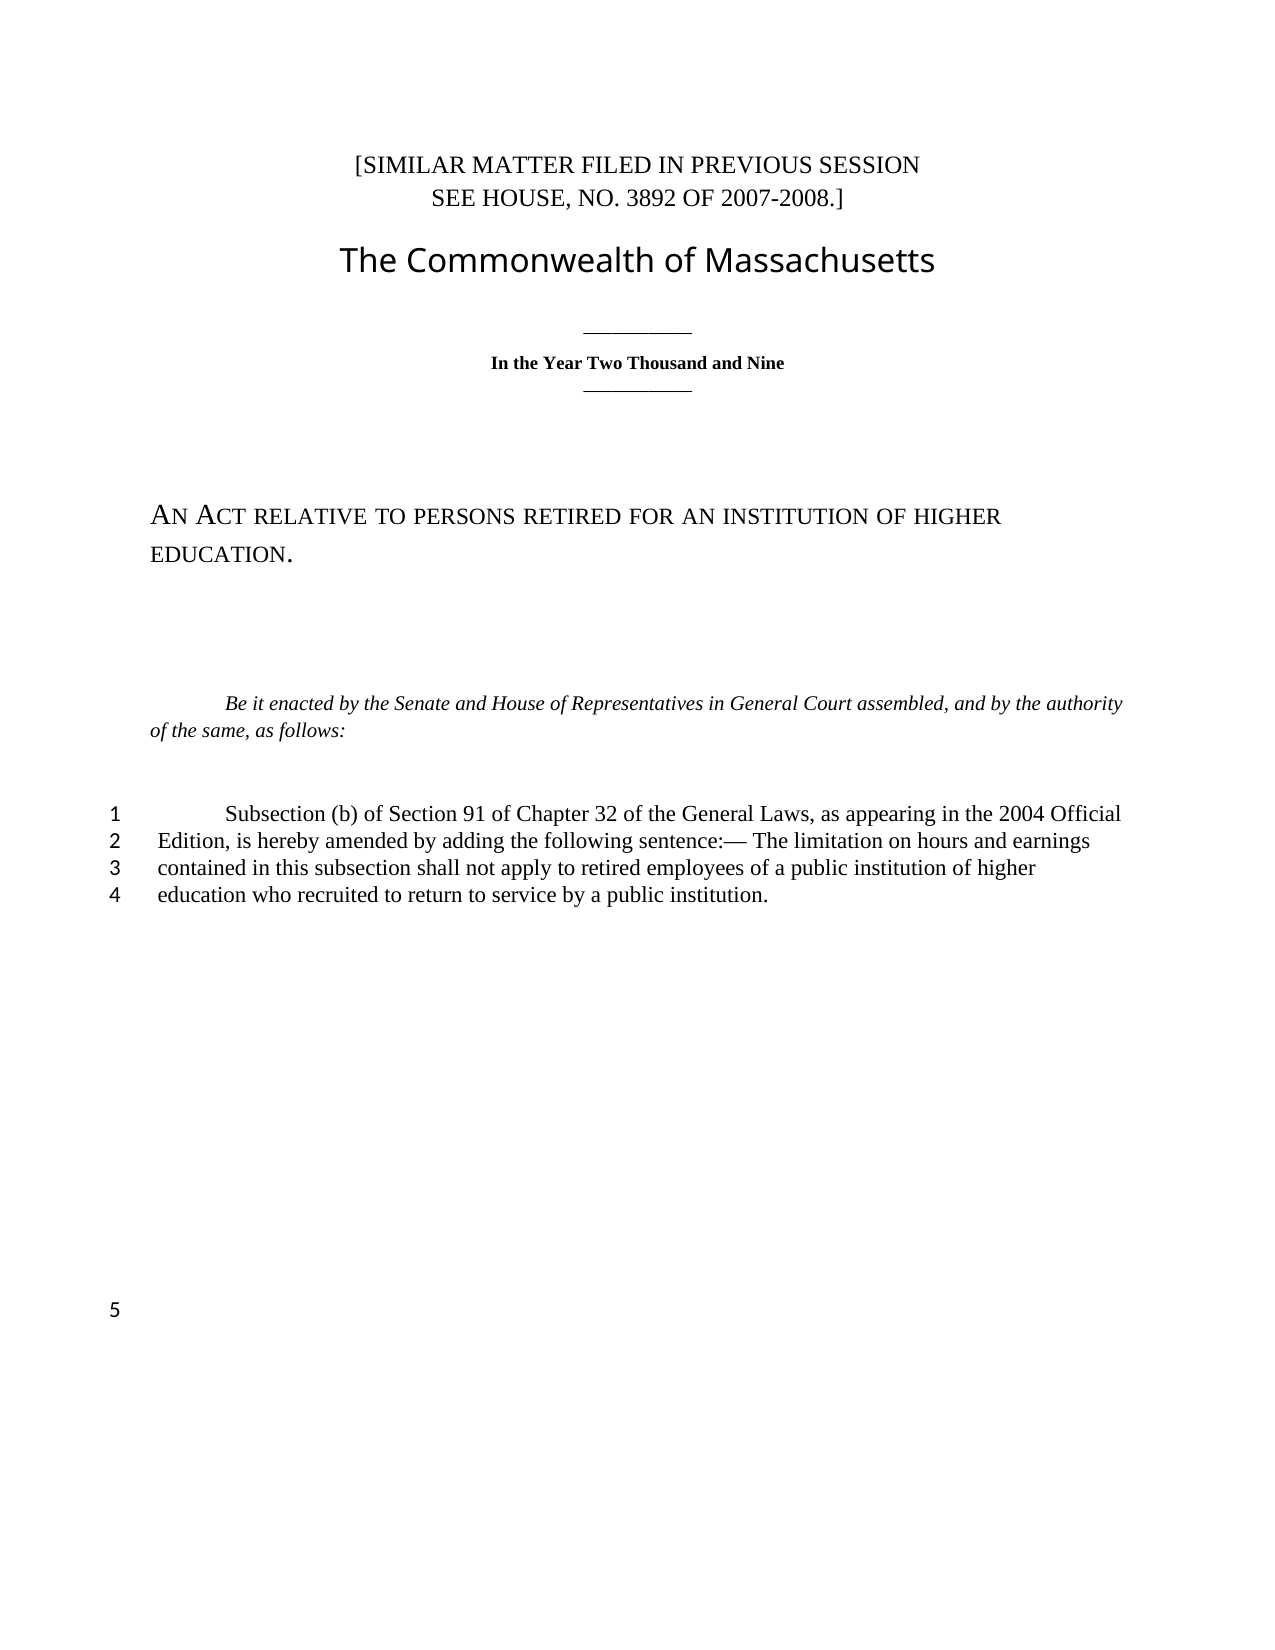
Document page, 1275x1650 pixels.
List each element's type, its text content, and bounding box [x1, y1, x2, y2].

text Be it enacted by the Senate and House of Representatives in General Court assembled, and by the authority of the same, as follows: [150, 691, 1125, 774]
text _______________ [150, 319, 1125, 348]
text In the Year Two Thousand and Nine [150, 352, 1125, 374]
text [SIMILAR MATTER FILED IN PREVIOUS SESSION SEE HOUSE, NO. 3892 OF 2007-2008.] [150, 150, 1125, 212]
text The Commonwealth of Massachusetts [150, 237, 1125, 314]
text Subsection (b) of Section 91 of Chapter 32 of the General Laws, as appearing in the 2004 Official Edition, is hereby amended by adding the following sentence:— The limitation on hours and earnings contained in this subsection shall not apply to retired employees of a public institution of higher education who recruited to return to service by a public institution. [157, 799, 1125, 908]
text An Act relative to persons retired for an institution of higher education. [150, 497, 1125, 666]
text _______________ [150, 377, 1125, 406]
